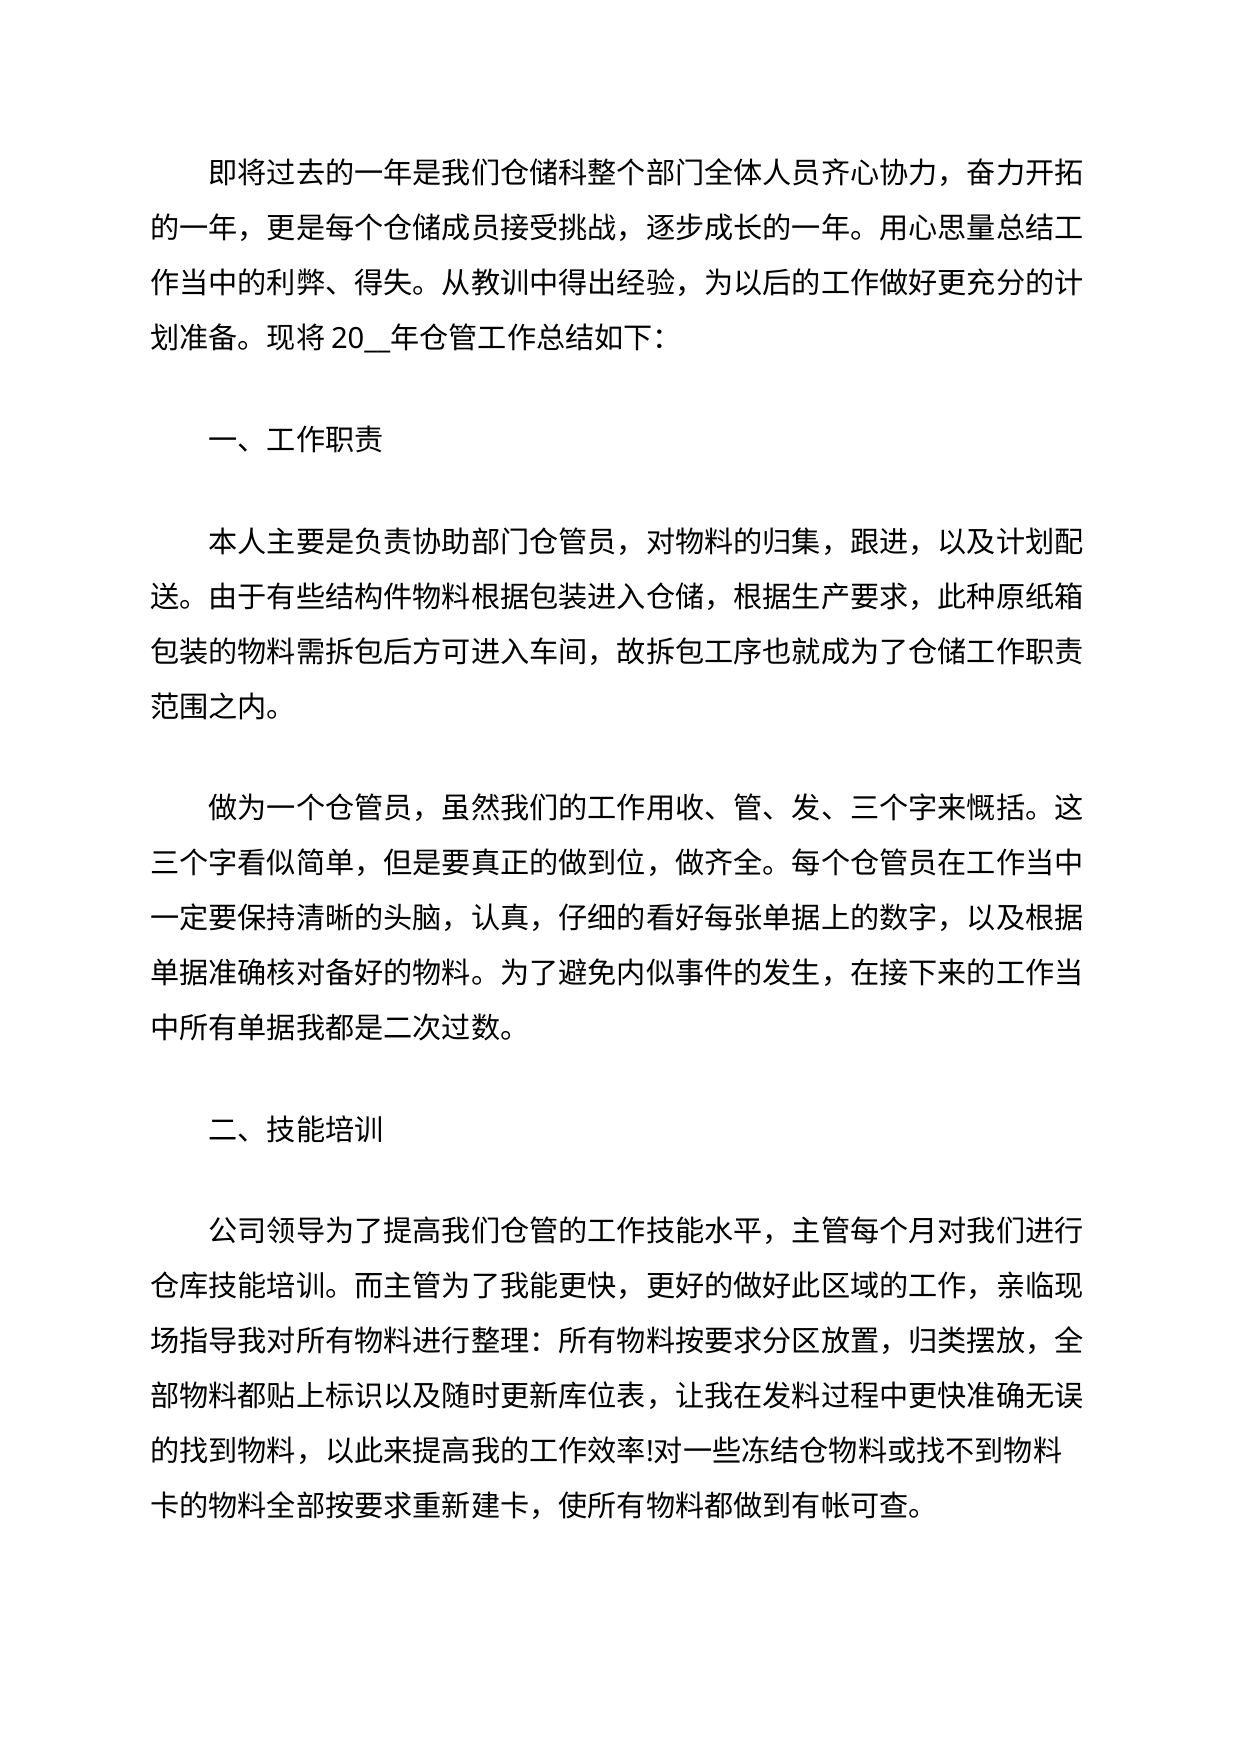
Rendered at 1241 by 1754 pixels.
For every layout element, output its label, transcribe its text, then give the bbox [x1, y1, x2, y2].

text 做为一个仓管员，虽然我们的工作用收、管、发、三个字来慨括。这三个字看似简单，但是要真正的做到位，做齐全。每个仓管员在工作当中一定要保持清晰的头脑，认真，仔细的看好每张单据上的数字，以及根据单据准确核对备好的物料。为了避免内似事件的发生，在接下来的工作当中所有单据我都是二次过数。 [150, 785, 1090, 1047]
text 二、技能培训 [150, 1106, 1090, 1148]
text 一、工作职责 [150, 417, 1090, 459]
text 即将过去的一年是我们仓储科整个部门全体人员齐心协力，奋力开拓的一年，更是每个仓储成员接受挑战，逐步成长的一年。用心思量总结工作当中的利弊、得失。从教训中得出经验，为以后的工作做好更充分的计划准备。现将20__年仓管工作总结如下： [150, 150, 1090, 357]
text 本人主要是负责协助部门仓管员，对物料的归集，跟进，以及计划配送。由于有些结构件物料根据包装进入仓储，根据生产要求，此种原纸箱包装的物料需拆包后方可进入车间，故拆包工序也就成为了仓储工作职责范围之内。 [150, 518, 1090, 725]
text 公司领导为了提高我们仓管的工作技能水平，主管每个月对我们进行仓库技能培训。而主管为了我能更快，更好的做好此区域的工作，亲临现场指导我对所有物料进行整理：所有物料按要求分区放置，归类摆放，全部物料都贴上标识以及随时更新库位表，让我在发料过程中更快准确无误的找到物料，以此来提高我的工作效率!对一些冻结仓物料或找不到物料卡的物料全部按要求重新建卡，使所有物料都做到有帐可查。 [150, 1208, 1090, 1525]
